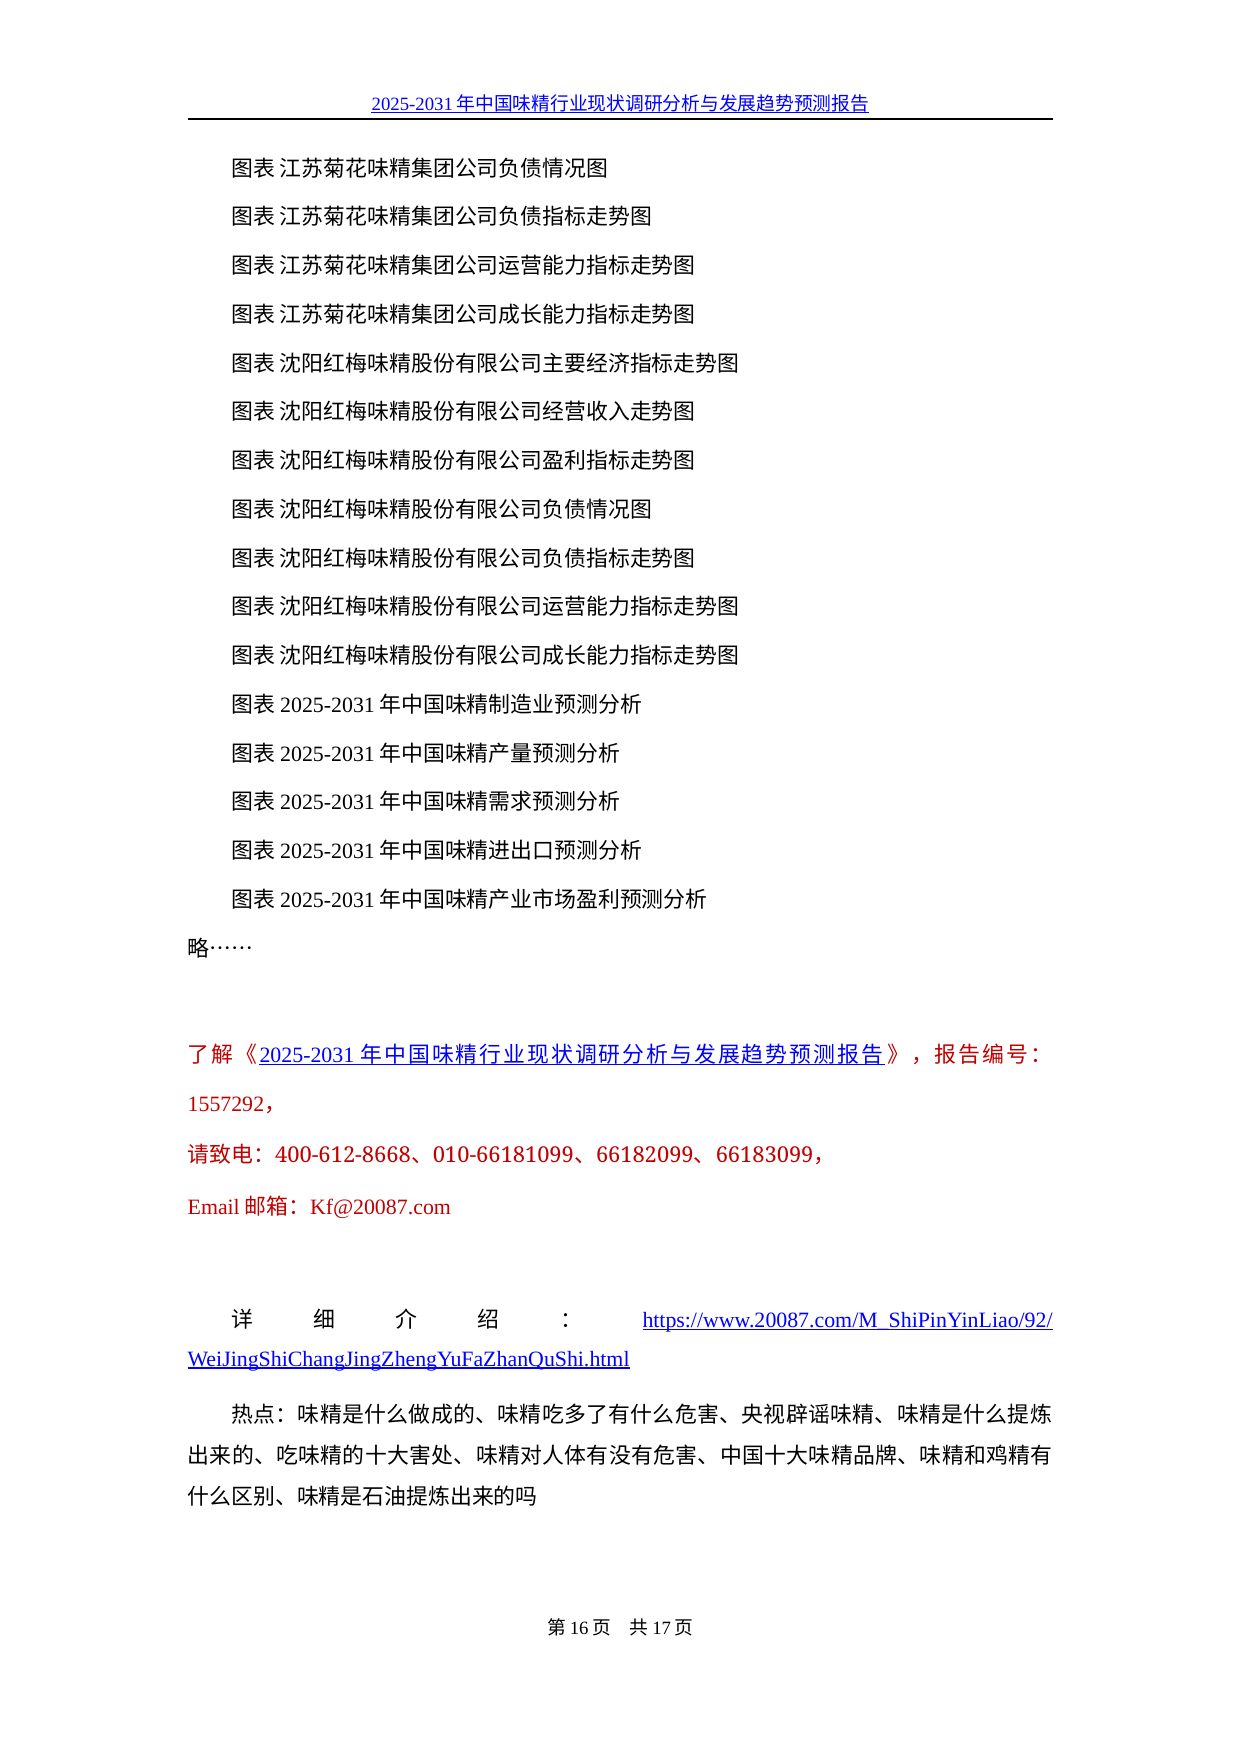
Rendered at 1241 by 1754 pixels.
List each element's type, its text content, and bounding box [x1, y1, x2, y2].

text 请致电：400-612-8668、010-66181099、66182099、66183099， [187, 1137, 1053, 1169]
text 详细介绍：https://www.20087.com/M_ShiPinYinLiao/92/WeiJingShiChangJingZhengYuFaZhanQuShi.html [187, 1301, 1053, 1374]
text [187, 150, 1053, 963]
text Email邮箱：Kf@20087.com [187, 1188, 1053, 1221]
text 热点：味精是什么做成的、味精吃多了有什么危害、央视辟谣味精、味精是什么提炼出来的、吃味精的十大害处、味精对人体有没有危害、中国十大味精品牌、味精和鸡精有什么区别、味精是石油提炼出来的吗 [187, 1397, 1053, 1511]
text 了解《2025-2031年中国味精行业现状调研分析与发展趋势预测报告》，报告编号：1557292， [187, 1037, 1053, 1118]
